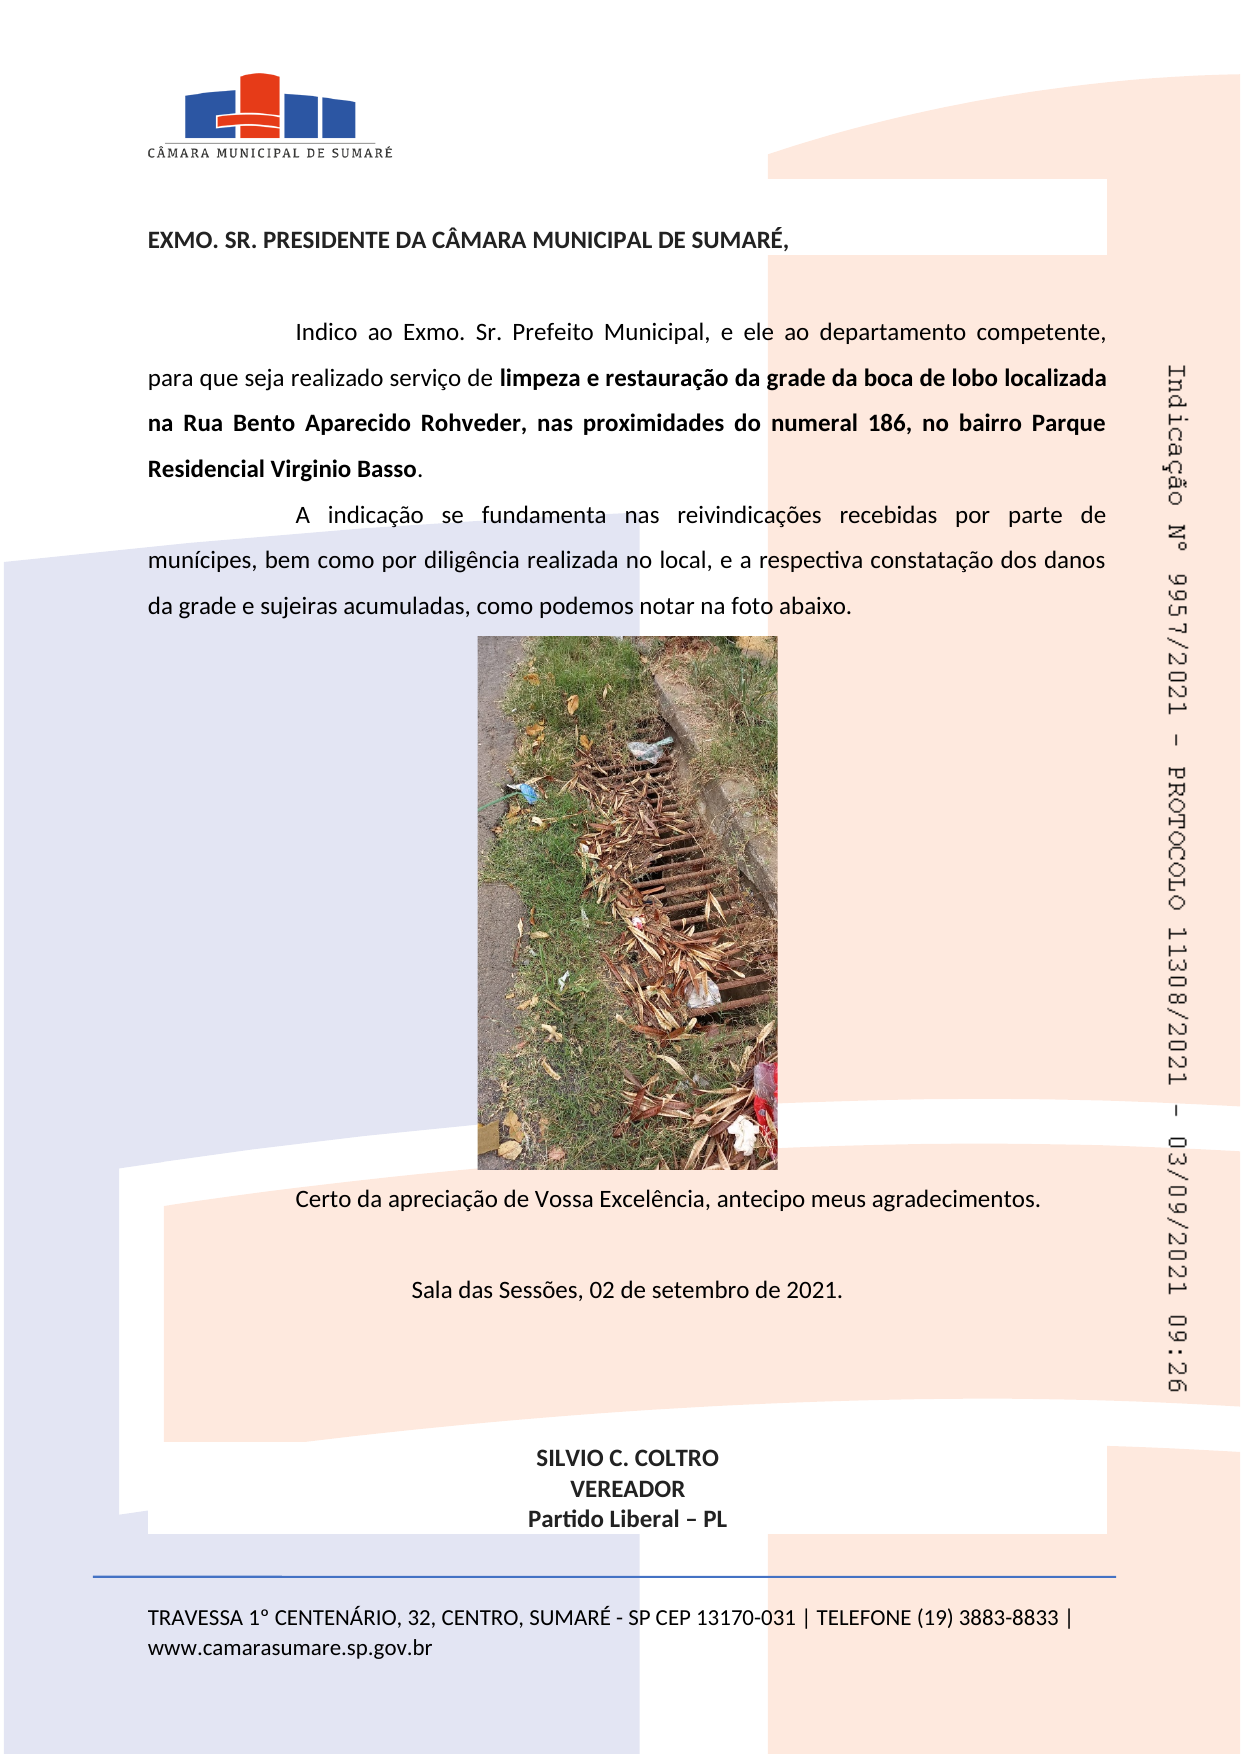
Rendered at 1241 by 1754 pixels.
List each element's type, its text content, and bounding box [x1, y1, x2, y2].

text SILVIO C. COLTRO [148, 1442, 1107, 1473]
text Partido Liberal – PL [148, 1503, 1107, 1534]
picture [477, 636, 778, 1170]
text Indico ao Exmo. Sr. Prefeito Municipal, e ele ao departamento competente, para que seja realizado serviço de limpeza e restauração da grade da boca de lobo localizada na Rua Bento Aparecido Rohveder, nas proximidades do numeral 186, no bairro Parque Residencial Virginio Basso. [148, 316, 1107, 484]
picture [147, 73, 394, 160]
text A indicação se fundamenta nas reivindicações recebidas por parte de munícipes, bem como por diligência realizada no local, e a respectiva constatação dos danos da grade e sujeiras acumuladas, como podemos notar na foto abaixo. [148, 499, 1107, 621]
text Certo da apreciação de Vossa Excelência, antecipo meus agradecimentos. [148, 1183, 1107, 1214]
text EXMO. SR. PRESIDENTE DA CÂMARA MUNICIPAL DE SUMARÉ, [148, 224, 1107, 255]
picture [1142, 358, 1205, 1396]
text Sala das Sessões, 02 de setembro de 2021. [148, 1274, 1107, 1305]
text VEREADOR [148, 1473, 1107, 1503]
